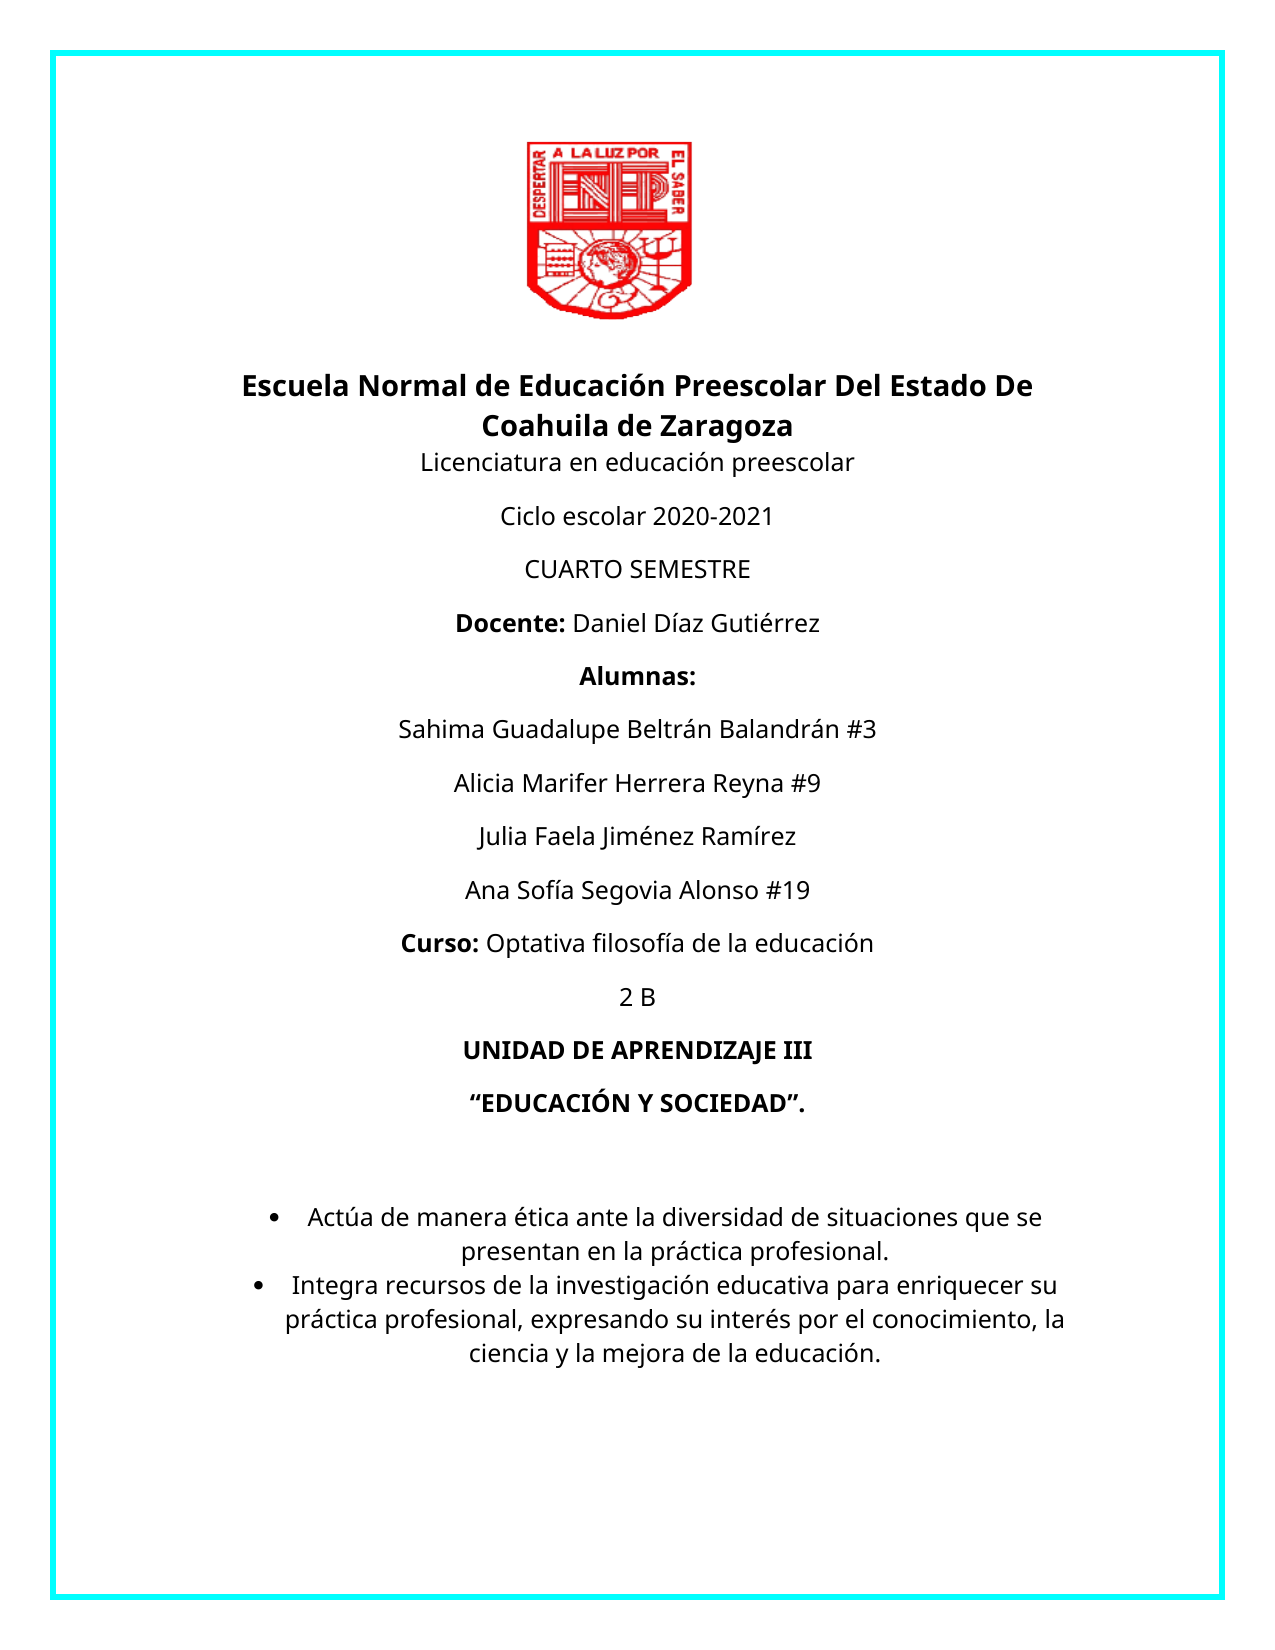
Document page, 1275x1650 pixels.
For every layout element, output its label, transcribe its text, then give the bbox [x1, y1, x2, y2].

text Licenciatura en educación preescolar [177, 445, 1098, 479]
text Sahima Guadalupe Beltrán Balandrán #3 [177, 712, 1098, 746]
text Alumnas: [177, 659, 1098, 693]
text CUARTO SEMESTRE [177, 552, 1098, 586]
text “EDUCACIÓN Y SOCIEDAD”. [177, 1086, 1098, 1120]
text Julia Faela Jiménez Ramírez [177, 819, 1098, 853]
list Actúa de manera ética ante la diversidad de situaciones que se presentan en la práctica profesional. [215, 1199, 1098, 1268]
text Ana Sofía Segovia Alonso #19 [177, 872, 1098, 906]
picture [518, 138, 700, 320]
text Escuela Normal de Educación Preescolar Del Estado De Coahuila de Zaragoza [177, 366, 1098, 445]
text 2 B [177, 979, 1098, 1013]
text Ciclo escolar 2020-2021 [177, 498, 1098, 532]
text Docente: Daniel Díaz Gutiérrez [177, 605, 1098, 639]
text Alicia Marifer Herrera Reyna #9 [177, 766, 1098, 799]
list Integra recursos de la investigación educativa para enriquecer su práctica profesional, expresando su interés por el conocimiento, la ciencia y la mejora de la educación. [215, 1297, 1098, 1399]
text Curso: Optativa filosofía de la educación [177, 926, 1098, 960]
text UNIDAD DE APRENDIZAJE III [177, 1033, 1098, 1067]
